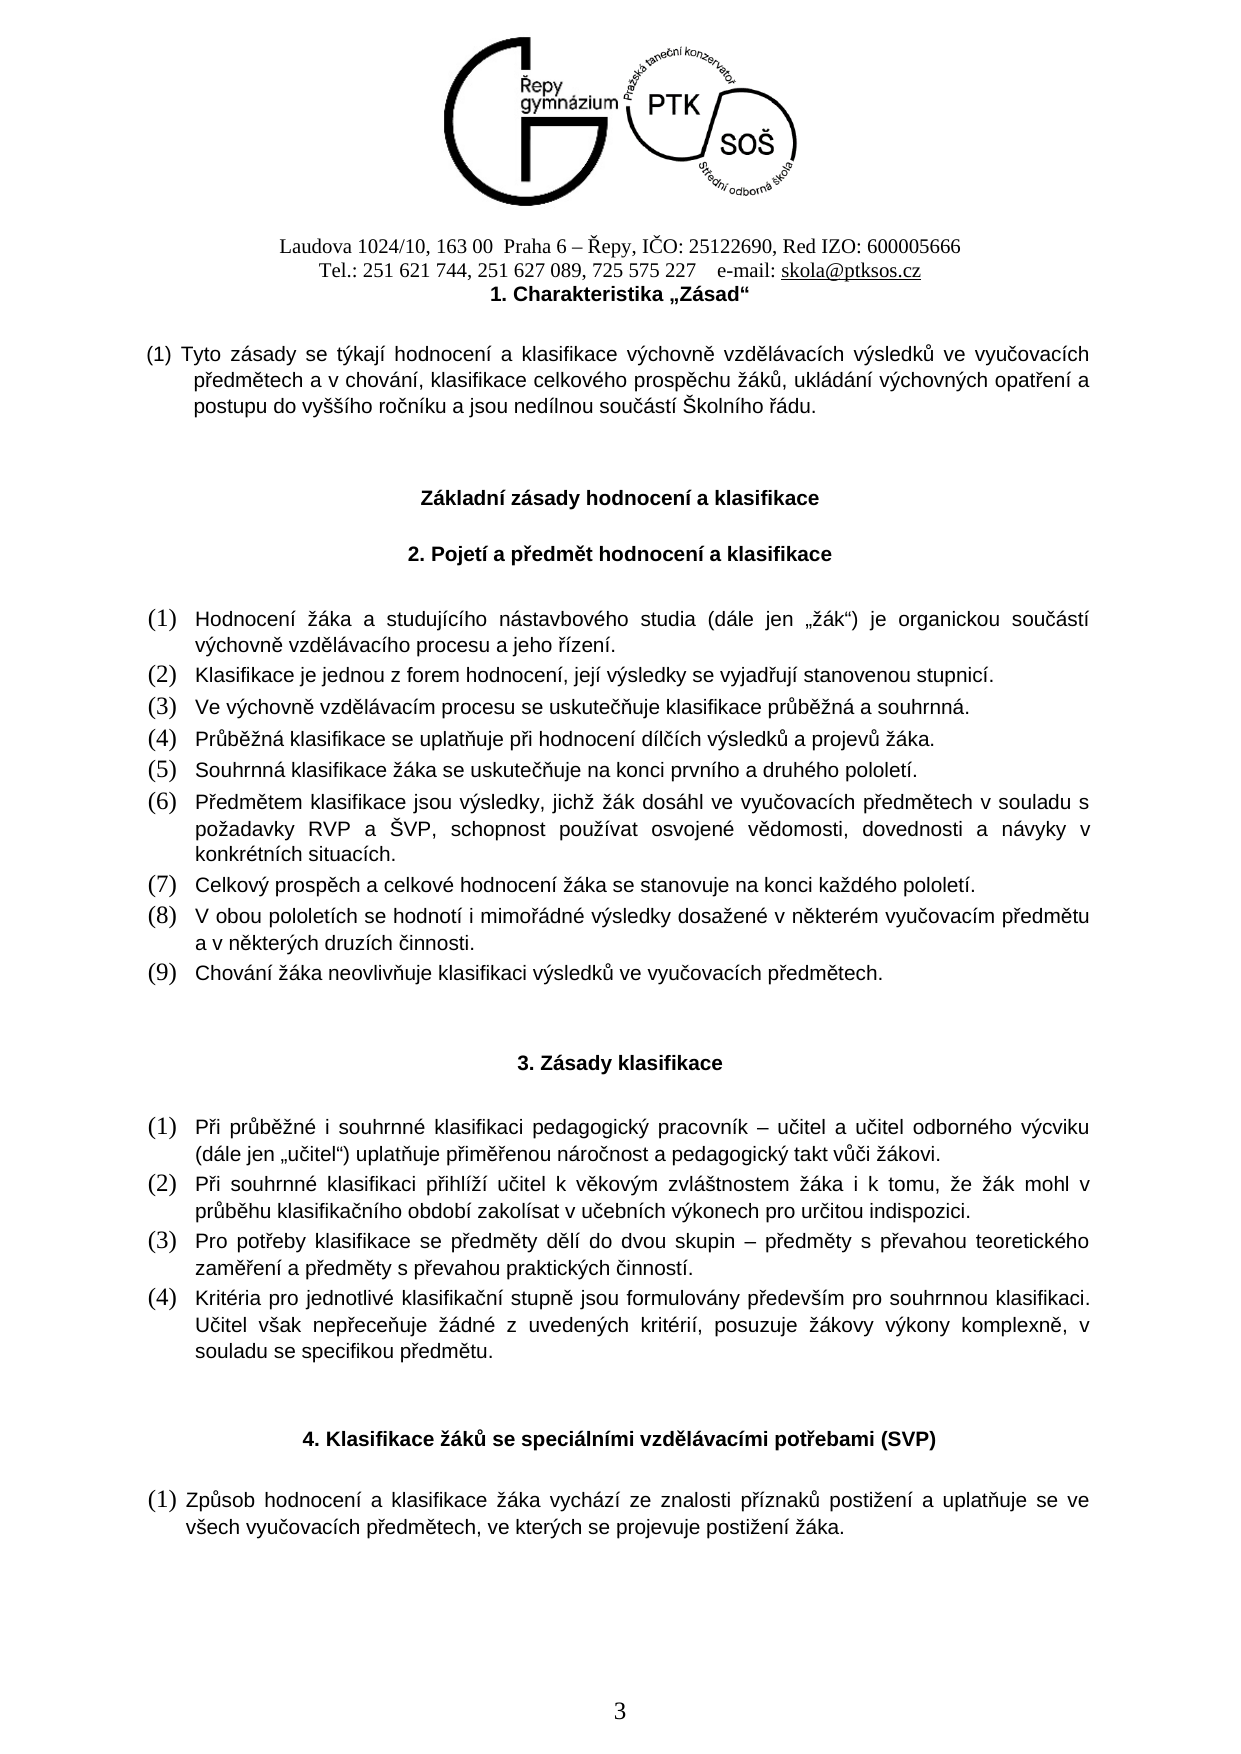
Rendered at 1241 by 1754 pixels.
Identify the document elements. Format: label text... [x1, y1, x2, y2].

list Pro potřeby klasifikace se předměty dělí do dvou skupin – předměty s převahou teoretického zaměření a předměty s převahou praktických činností. [148, 1225, 1091, 1280]
list Ve výchovně vzdělávacím procesu se uskutečňuje klasifikace průběžná a souhrnná. [148, 691, 1091, 720]
list Při souhrnné klasifikaci přihlíží učitel k věkovým zvláštnostem žáka i k tomu, že žák mohl v průběhu klasifikačního období zakolísat v učebních výkonech pro určitou indispozici. [148, 1168, 1091, 1223]
list Průběžná klasifikace se uplatňuje při hodnocení dílčích výsledků a projevů žáka. [148, 723, 1091, 751]
list Hodnocení žáka a studujícího nástavbového studia (dále jen „žák“) je organickou součástí výchovně vzdělávacího procesu a jeho řízení. [148, 603, 1091, 657]
picture [440, 29, 800, 210]
list Souhrnná klasifikace žáka se uskutečňuje na konci prvního a druhého pololetí. [148, 754, 1091, 783]
subtitle 2. Pojetí a předmět hodnocení a klasifikace [148, 542, 1092, 566]
list Chování žáka neovlivňuje klasifikaci výsledků ve vyučovacích předmětech. [148, 957, 1091, 986]
subtitle 1. Charakteristika „Zásad“ [148, 282, 1092, 306]
subtitle Základní zásady hodnocení a klasifikace [148, 485, 1092, 509]
list V obou pololetích se hodnotí i mimořádné výsledky dosažené v některém vyučovacím předmětu a v některých druzích činnosti. [148, 900, 1091, 955]
list Celkový prospěch a celkové hodnocení žáka se stanovuje na konci každého pololetí. [148, 869, 1091, 897]
subtitle 3. Zásady klasifikace [148, 1051, 1092, 1075]
list Předmětem klasifikace jsou výsledky, jichž žák dosáhl ve vyučovacích předmětech v souladu s požadavky RVP a ŠVP, schopnost používat osvojené vědomosti, dovednosti a návyky v konkrétních situacích. [148, 786, 1091, 866]
list Klasifikace je jednou z forem hodnocení, její výsledky se vyjadřují stanovenou stupnicí. [148, 659, 1091, 688]
list Kritéria pro jednotlivé klasifikační stupně jsou formulovány především pro souhrnnou klasifikaci. Učitel však nepřeceňuje žádné z uvedených kritérií, posuzuje žákovy výkony komplexně, v souladu se specifikou předmětu. [148, 1282, 1091, 1363]
list Způsob hodnocení a klasifikace žáka vychází ze znalosti příznaků postižení a uplatňuje se ve všech vyučovacích předmětech, ve kterých se projevuje postižení žáka. [148, 1484, 1091, 1538]
subtitle 4. Klasifikace žáků se speciálními vzdělávacími potřebami (SVP) [148, 1427, 1092, 1451]
text (1) Tyto zásady se týkají hodnocení a klasifikace výchovně vzdělávacích výsledků ve vyučovacích předmětech a v chování, klasifikace celkového prospěchu žáků, ukládání výchovných opatření a postupu do vyššího ročníku a jsou nedílnou součástí Školního řádu. [146, 342, 1091, 418]
list Při průběžné i souhrnné klasifikaci pedagogický pracovník – učitel a učitel odborného výcviku (dále jen „učitel“) uplatňuje přiměřenou náročnost a pedagogický takt vůči žákovi. [148, 1111, 1091, 1166]
